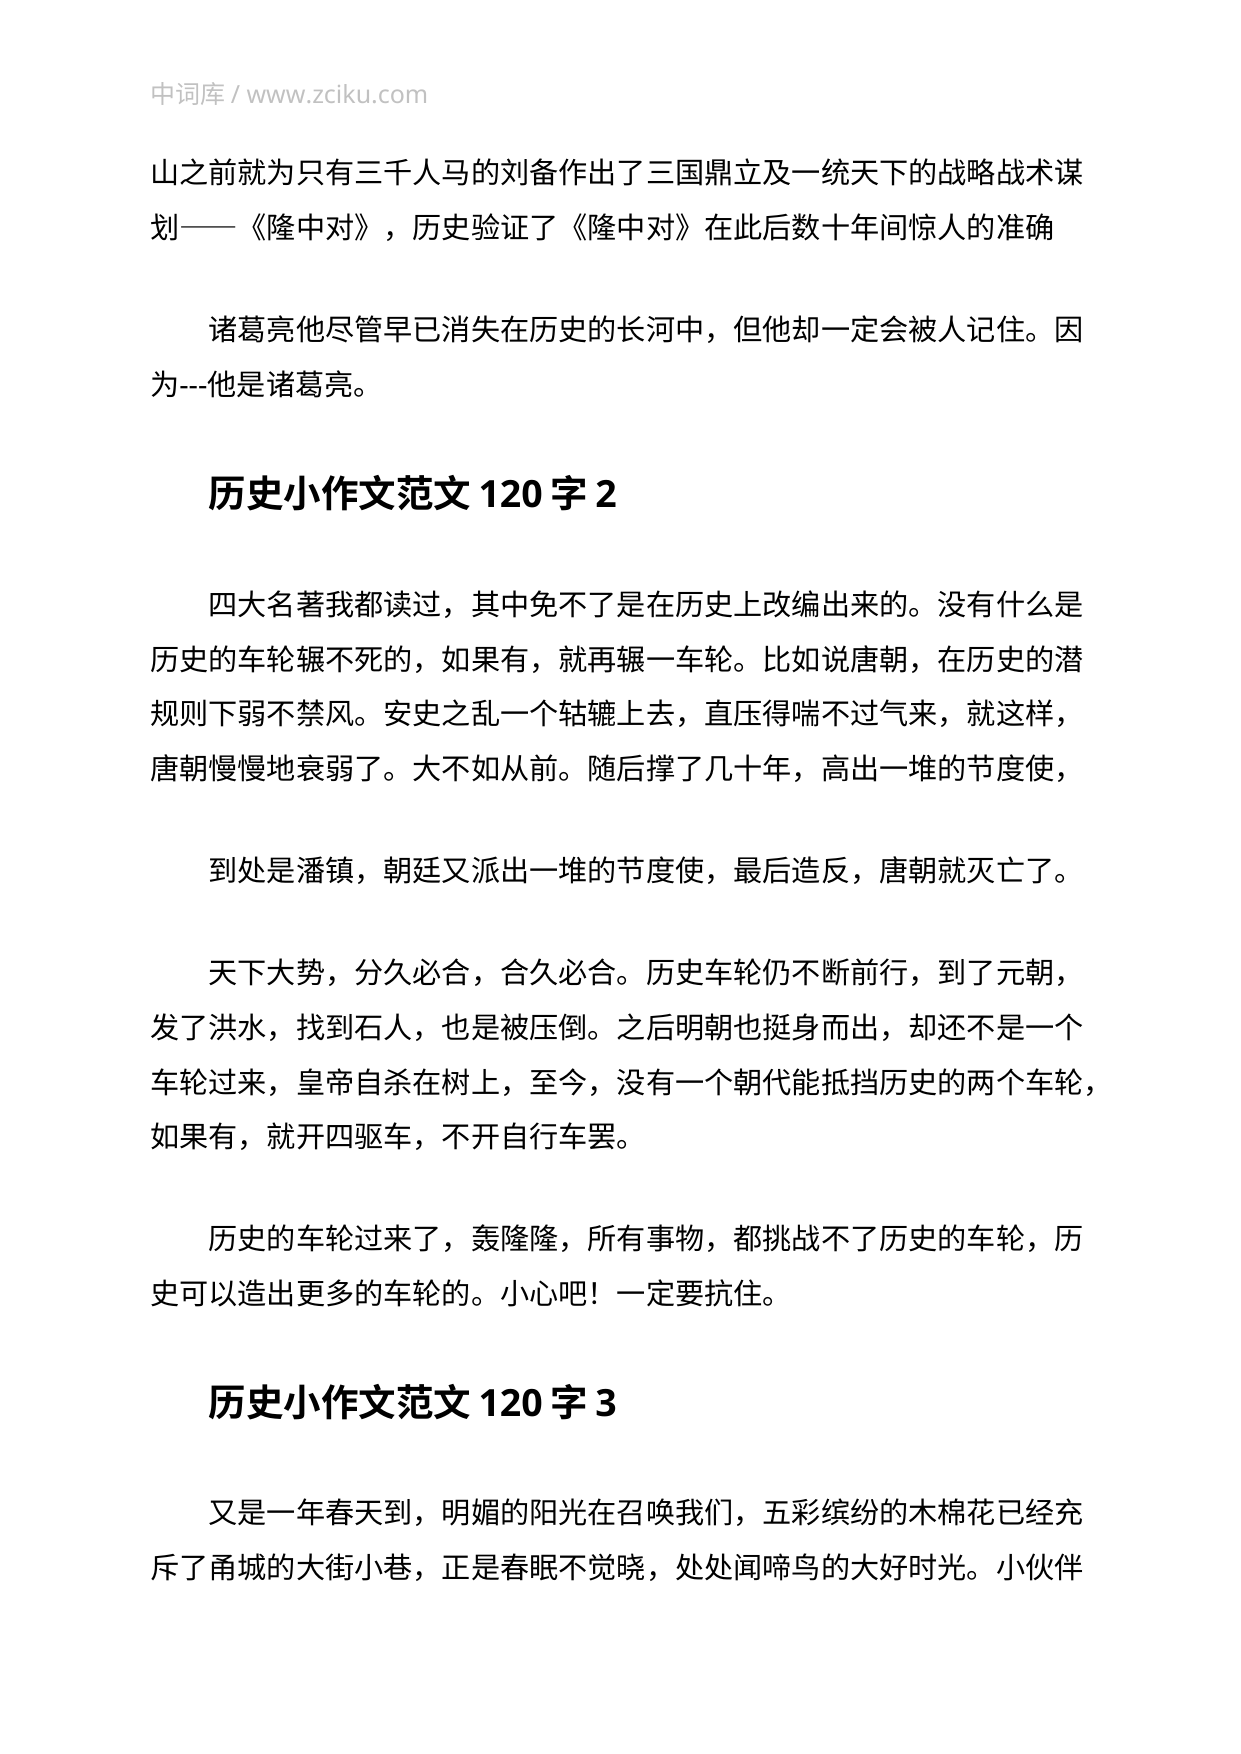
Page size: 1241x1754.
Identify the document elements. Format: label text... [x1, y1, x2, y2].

text 四大名著我都读过，其中免不了是在历史上改编出来的。没有什么是历史的车轮辗不死的，如果有，就再辗一车轮。比如说唐朝，在历史的潜规则下弱不禁风。安史之乱一个轱辘上去，直压得喘不过气来，就这样，唐朝慢慢地衰弱了。大不如从前。随后撑了几十年，高出一堆的节度使， [150, 581, 1090, 788]
text 历史小作文范文120字3 [150, 1372, 1090, 1427]
text 诸葛亮他尽管早已消失在历史的长河中，但他却一定会被人记住。因为---他是诸葛亮。 [150, 307, 1090, 404]
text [150, 150, 1090, 247]
text 到处是潘镇，朝廷又派出一堆的节度使，最后造反，唐朝就灭亡了。 [150, 848, 1090, 890]
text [150, 1490, 1090, 1587]
text 历史的车轮过来了，轰隆隆，所有事物，都挑战不了历史的车轮，历史可以造出更多的车轮的。小心吧！一定要抗住。 [150, 1216, 1090, 1313]
text 天下大势，分久必合，合久必合。历史车轮仍不断前行，到了元朝，发了洪水，找到石人，也是被压倒。之后明朝也挺身而出，却还不是一个车轮过来，皇帝自杀在树上，至今，没有一个朝代能抵挡历史的两个车轮，如果有，就开四驱车，不开自行车罢。 [150, 949, 1090, 1156]
text 历史小作文范文120字2 [150, 463, 1090, 518]
